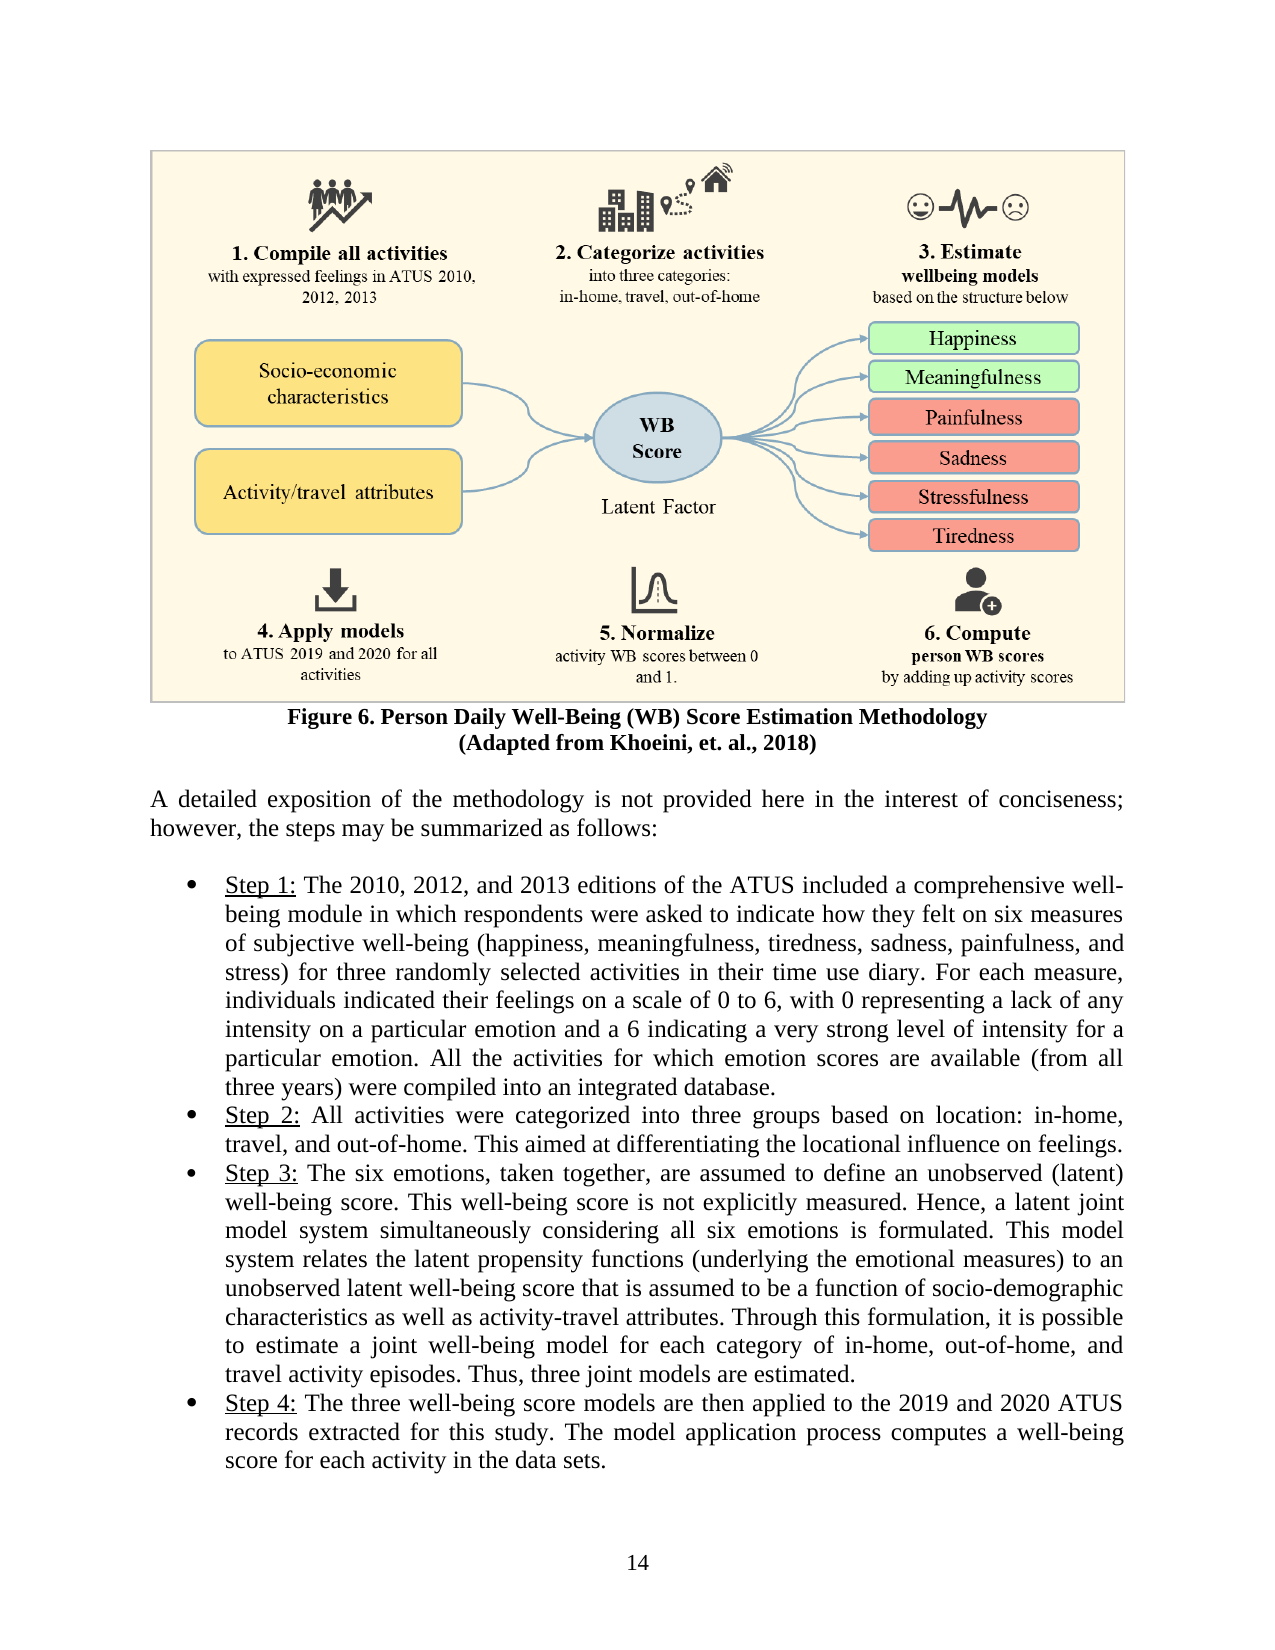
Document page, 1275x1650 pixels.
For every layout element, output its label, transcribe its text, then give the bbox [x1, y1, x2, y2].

text A detailed exposition of the methodology is not provided here in the interest of conciseness; however, the steps may be summarized as follows: [150, 784, 1125, 842]
list Step 2: All activities were categorized into three groups based on location: in-home, travel, and out-of-home. This aimed at differentiating the locational influence on feelings. [187, 1100, 1125, 1158]
text Figure 6. Person Daily Well-Being (WB) Score Estimation Methodology [150, 703, 1125, 729]
list Step 1: The 2010, 2012, and 2013 editions of the ATUS included a comprehensive well-being module in which respondents were asked to indicate how they felt on six measures of subjective well-being (happiness, meaningfulness, tiredness, sadness, painfulness, and stress) for three randomly selected activities in their time use diary. For each measure, individuals indicated their feelings on a scale of 0 to 6, with 0 representing a lack of any intensity on a particular emotion and a 6 indicating a very strong level of intensity for a particular emotion. All the activities for which emotion scores are available (from all three years) were compiled into an integrated database. [187, 870, 1125, 1100]
text (Adapted from Khoeini, et. al., 2018) [150, 729, 1125, 755]
list Step 3: The six emotions, taken together, are assumed to define an unobserved (latent) well-being score. This well-being score is not explicitly measured. Hence, a latent joint model system simultaneously considering all six emotions is formulated. This model system relates the latent propensity functions (underlying the emotional measures) to an unobserved latent well-being score that is assumed to be a function of socio-demographic characteristics as well as activity-travel attributes. Through this formulation, it is possible to estimate a joint well-being model for each category of in-home, out-of-home, and travel activity episodes. Thus, three joint models are estimated. [187, 1158, 1125, 1388]
list Step 4: The three well-being score models are then applied to the 2019 and 2020 ATUS records extracted for this study. The model application process computes a well-being score for each activity in the data sets. [187, 1388, 1125, 1474]
picture [150, 150, 1125, 703]
